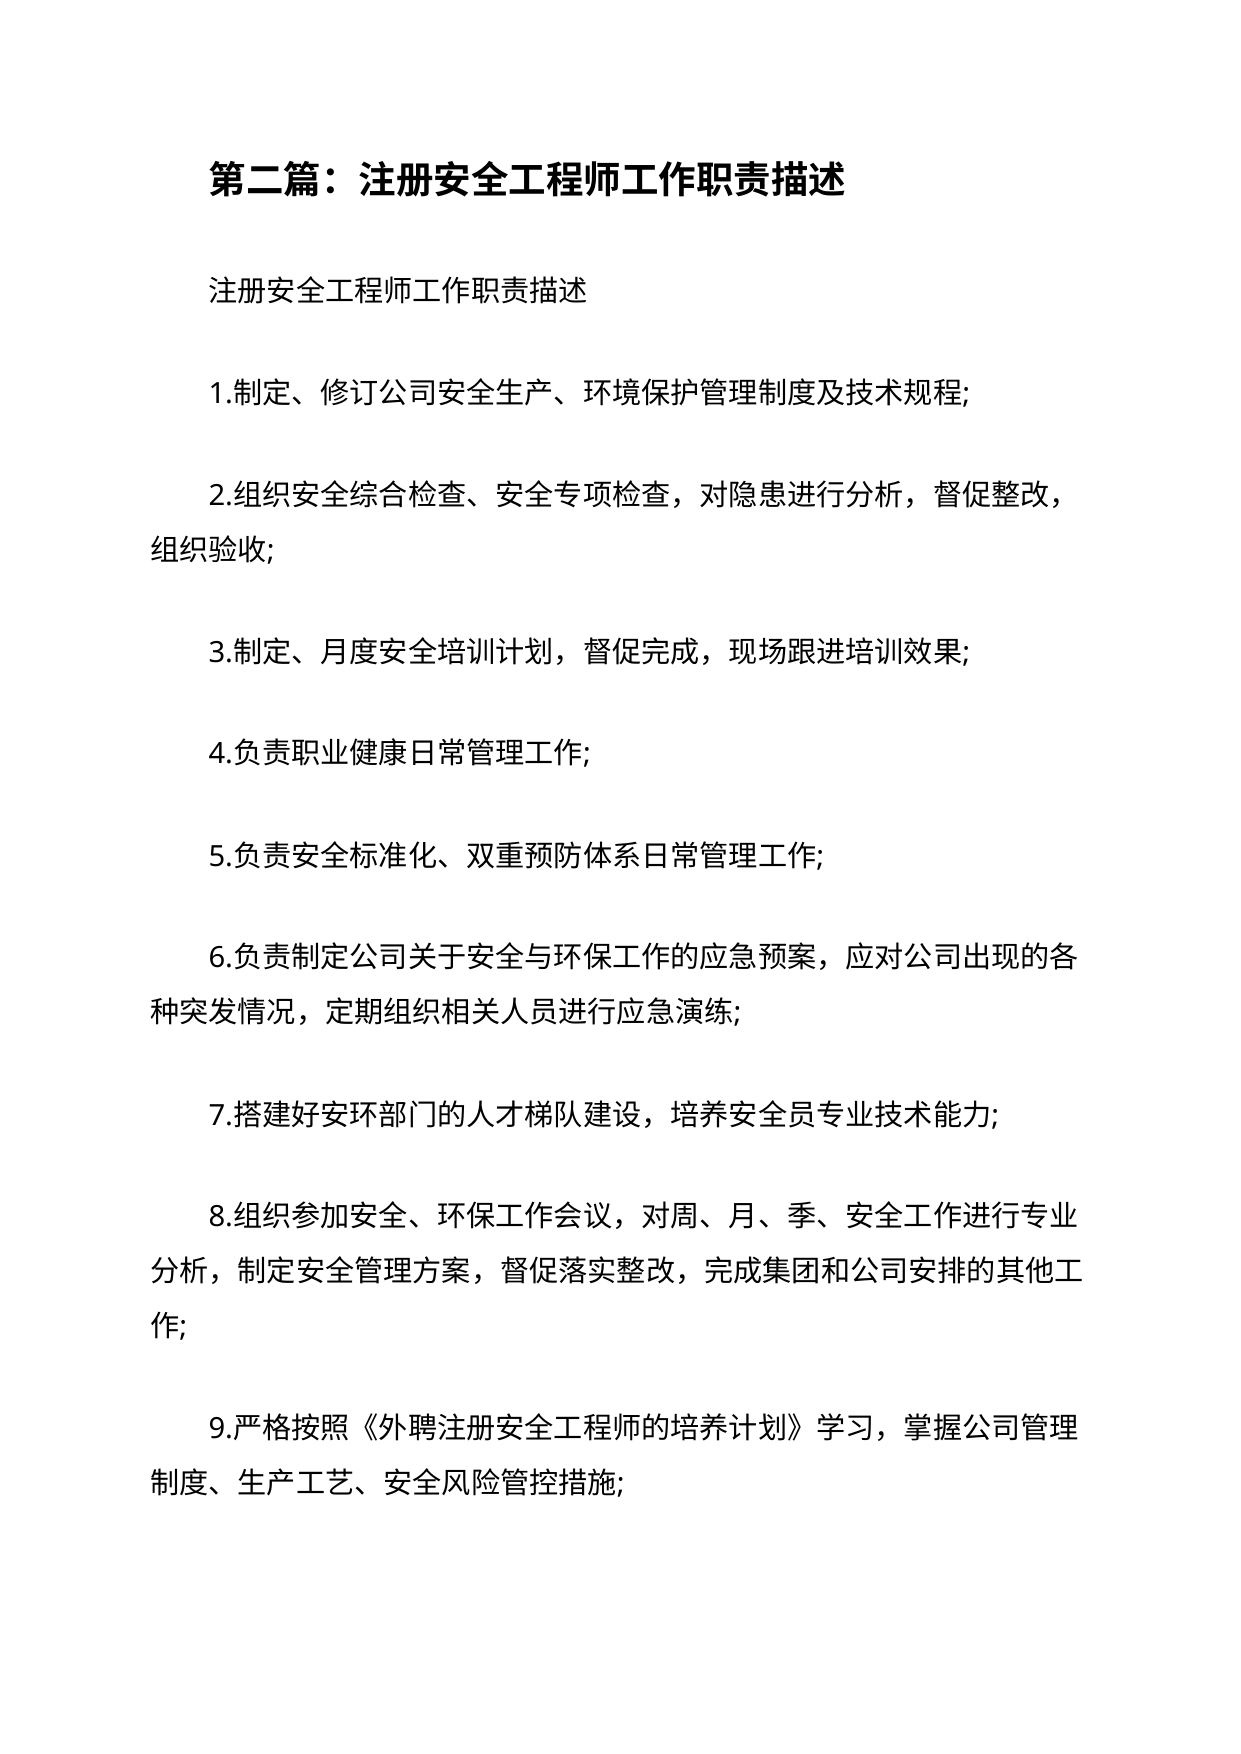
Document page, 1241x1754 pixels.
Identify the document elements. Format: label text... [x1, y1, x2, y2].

text 6.负责制定公司关于安全与环保工作的应急预案，应对公司出现的各种突发情况，定期组织相关人员进行应急演练; [150, 934, 1090, 1031]
text 9.严格按照《外聘注册安全工程师的培养计划》学习，掌握公司管理制度、生产工艺、安全风险管控措施; [150, 1405, 1090, 1502]
text 注册安全工程师工作职责描述 [150, 267, 1090, 310]
text 7.搭建好安环部门的人才梯队建设，培养安全员专业技术能力; [150, 1091, 1090, 1133]
text 8.组织参加安全、环保工作会议，对周、月、季、安全工作进行专业分析，制定安全管理方案，督促落实整改，完成集团和公司安排的其他工作; [150, 1193, 1090, 1345]
text 4.负责职业健康日常管理工作; [150, 730, 1090, 772]
text 第二篇：注册安全工程师工作职责描述 [150, 150, 1090, 204]
text 5.负责安全标准化、双重预防体系日常管理工作; [150, 832, 1090, 874]
text 2.组织安全综合检查、安全专项检查，对隐患进行分析，督促整改，组织验收; [150, 471, 1090, 568]
text 1.制定、修订公司安全生产、环境保护管理制度及技术规程; [150, 369, 1090, 412]
text 3.制定、月度安全培训计划，督促完成，现场跟进培训效果; [150, 628, 1090, 671]
